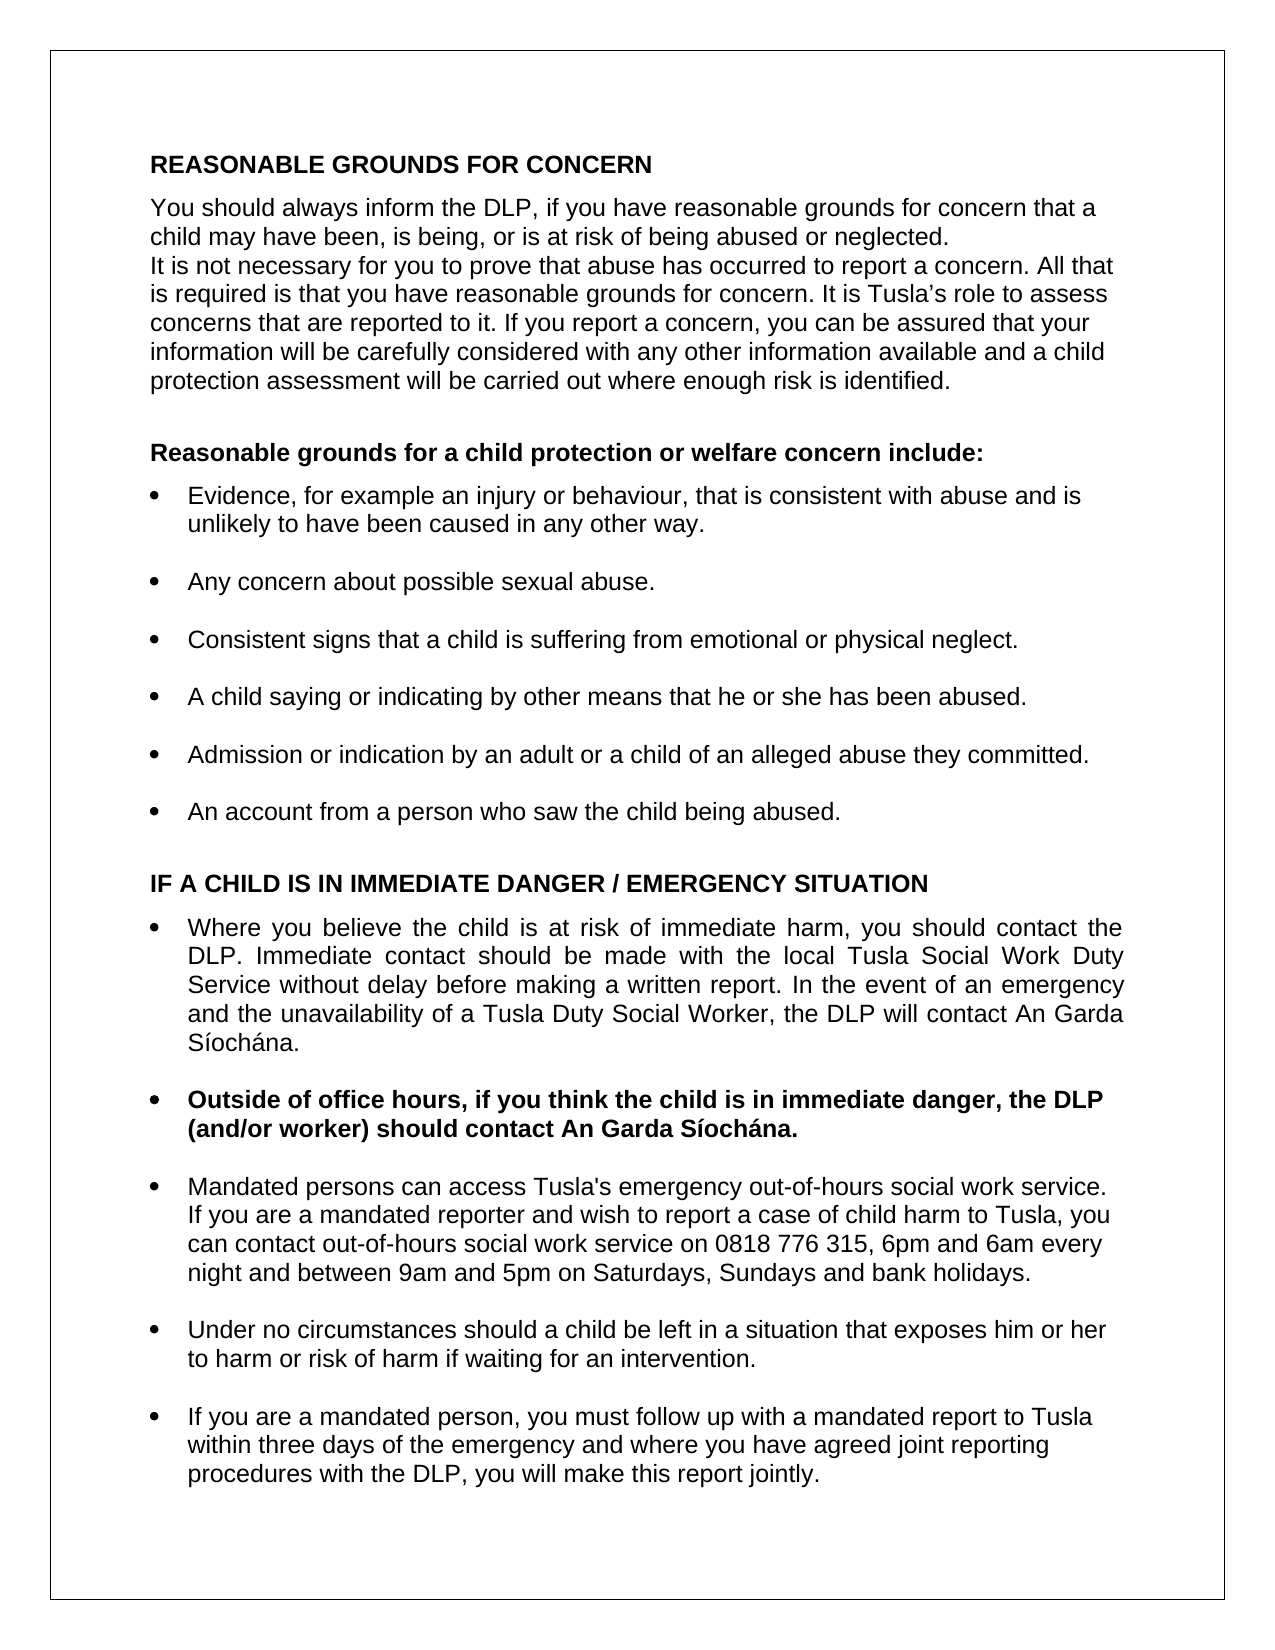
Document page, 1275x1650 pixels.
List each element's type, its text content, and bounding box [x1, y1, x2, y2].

list Consistent signs that a child is suffering from emotional or physical neglect. [150, 624, 1125, 653]
text REASONABLE GROUNDS FOR CONCERN [150, 150, 1125, 179]
list An account from a person who saw the child being abused. [150, 797, 1125, 826]
text IF A CHILD IS IN IMMEDIATE DANGER / EMERGENCY SITUATION [150, 869, 1125, 898]
list Outside of office hours, if you think the child is in immediate danger, the DLP (and/or worker) should contact An Garda Síochána. [150, 1085, 1125, 1143]
list Evidence, for example an injury or behaviour, that is consistent with abuse and is unlikely to have been caused in any other way. [150, 481, 1125, 538]
text Reasonable grounds for a child protection or welfare concern include: [150, 437, 1125, 466]
list Admission or indication by an adult or a child of an alleged abuse they committed. [150, 740, 1125, 769]
list Mandated persons can access Tusla's emergency out-of-hours social work service. If you are a mandated reporter and wish to report a case of child harm to Tusla, you can contact out-of-hours social work service on 0818 776 315, 6pm and 6am every night and between 9am and 5pm on Saturdays, Sundays and bank holidays. [150, 1171, 1125, 1287]
list If you are a mandated person, you must follow up with a mandated report to Tusla within three days of the emergency and where you have agreed joint reporting procedures with the DLP, you will make this report jointly. [150, 1402, 1125, 1488]
list Under no circumstances should a child be left in a situation that exposes him or her to harm or risk of harm if waiting for an intervention. [150, 1315, 1125, 1373]
text You should always inform the DLP, if you have reasonable grounds for concern that a child may have been, is being, or is at risk of being abused or neglected. [150, 193, 1125, 251]
list Where you believe the child is at risk of immediate harm, you should contact the DLP. Immediate contact should be made with the local Tusla Social Work Duty Service without delay before making a written report. In the event of an emergency and the unavailability of a Tusla Duty Social Worker, the DLP will contact An Garda Síochána. [150, 912, 1125, 1056]
list Any concern about possible sexual abuse. [150, 567, 1125, 596]
list A child saying or indicating by other means that he or she has been abused. [150, 682, 1125, 711]
text It is not necessary for you to prove that abuse has occurred to report a concern. All that is required is that you have reasonable grounds for concern. It is Tusla’s role to assess concerns that are reported to it. If you report a concern, you can be assured that your information will be carefully considered with any other information available and a child protection assessment will be carried out where enough risk is identified. [150, 251, 1125, 394]
